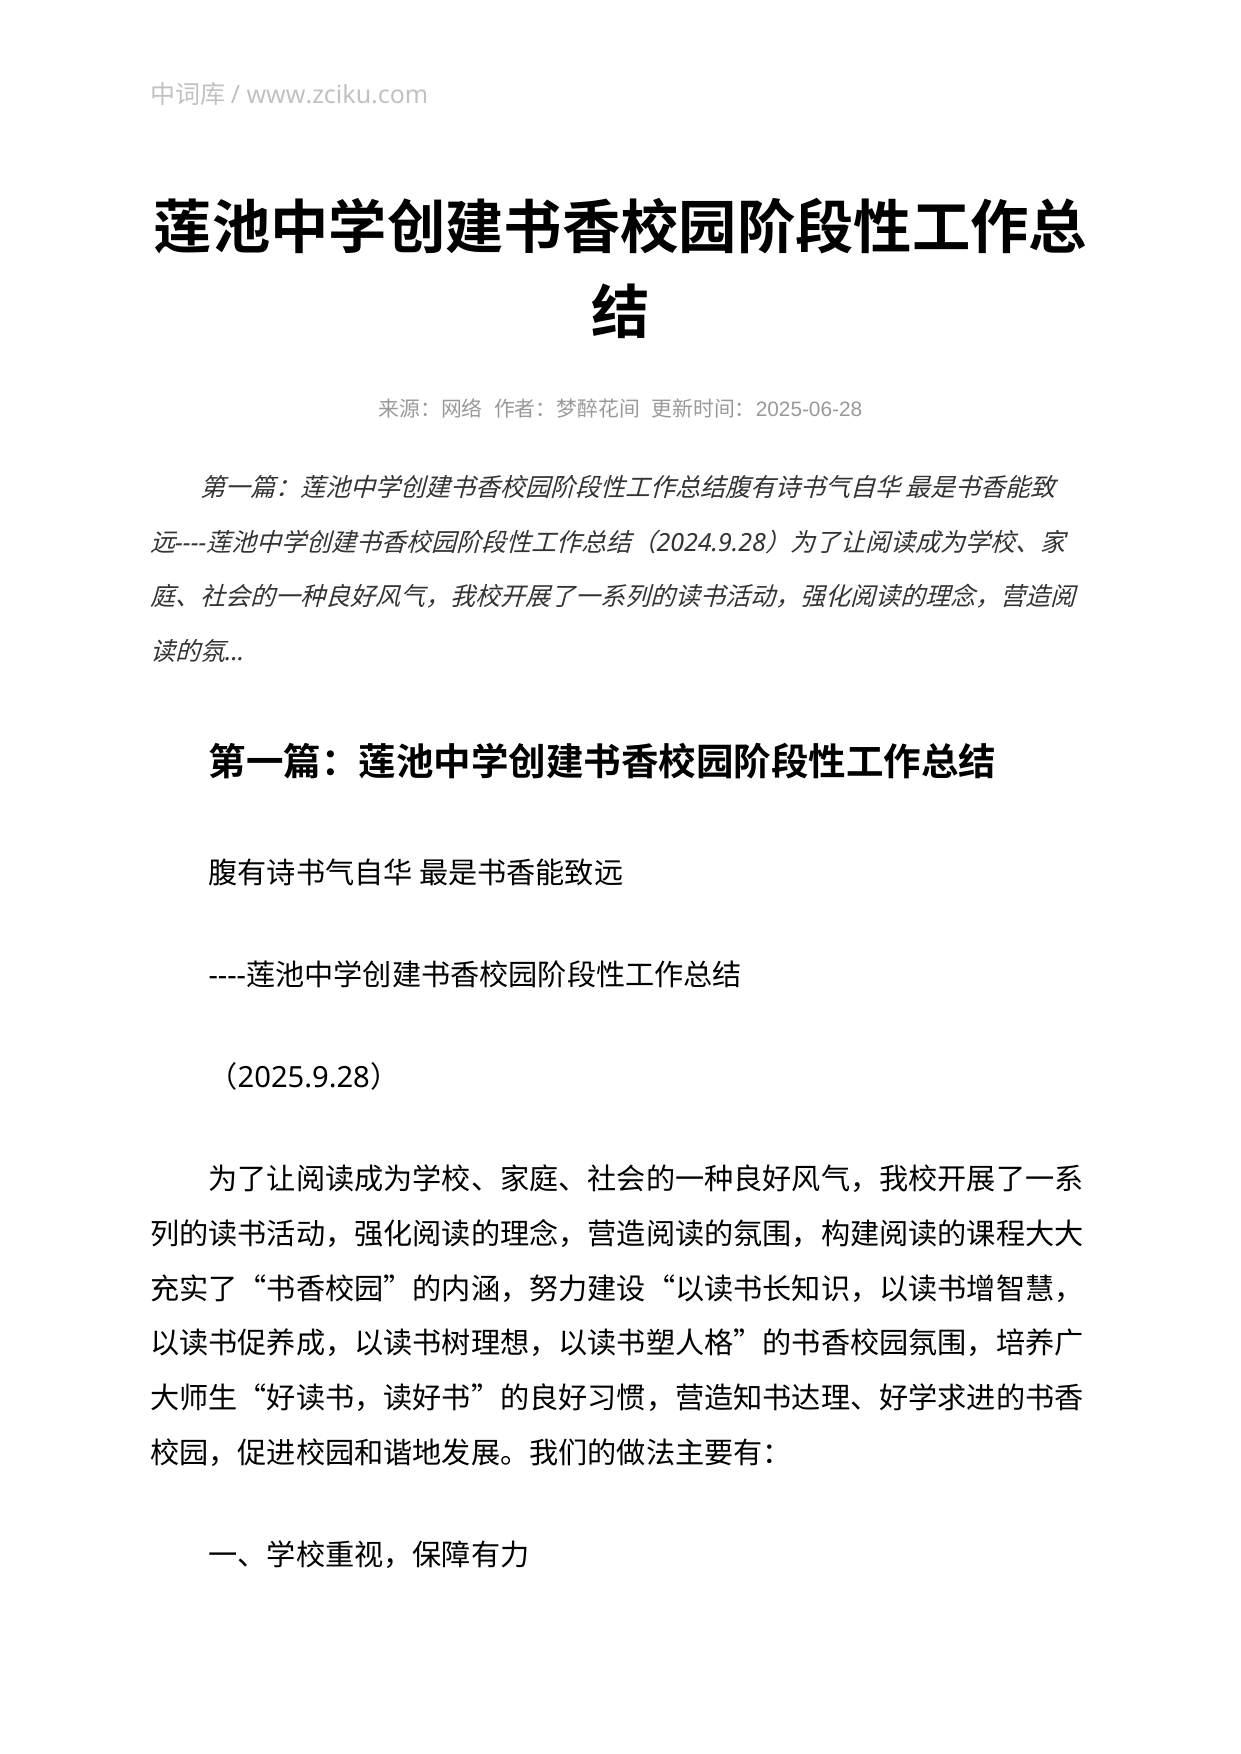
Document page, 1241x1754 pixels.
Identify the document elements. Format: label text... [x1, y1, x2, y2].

text 第一篇：莲池中学创建书香校园阶段性工作总结 [150, 732, 1090, 787]
text 腹有诗书气自华 最是书香能致远 [150, 850, 1090, 892]
subtitle 莲池中学创建书香校园阶段性工作总结 [150, 181, 1090, 350]
text 为了让阅读成为学校、家庭、社会的一种良好风气，我校开展了一系列的读书活动，强化阅读的理念，营造阅读的氛围，构建阅读的课程大大充实了“书香校园”的内涵，努力建设“以读书长知识，以读书增智慧，以读书促养成，以读书树理想，以读书塑人格”的书香校园氛围，培养广大师生“好读书，读好书”的良好习惯，营造知书达理、好学求进的书香校园，促进校园和谐地发展。我们的做法主要有： [150, 1155, 1090, 1472]
text ----莲池中学创建书香校园阶段性工作总结 [150, 951, 1090, 994]
text 一、学校重视，保障有力 [150, 1532, 1090, 1574]
text 来源：网络 作者：梦醉花间 更新时间：2025-06-28 [150, 397, 1090, 421]
text （2025.9.28） [150, 1053, 1090, 1096]
text 第一篇：莲池中学创建书香校园阶段性工作总结腹有诗书气自华 最是书香能致远----莲池中学创建书香校园阶段性工作总结（2024.9.28）为了让阅读成为学校、家庭、社会的一种良好风气，我校开展了一系列的读书活动，强化阅读的理念，营造阅读的氛... [150, 468, 1090, 667]
